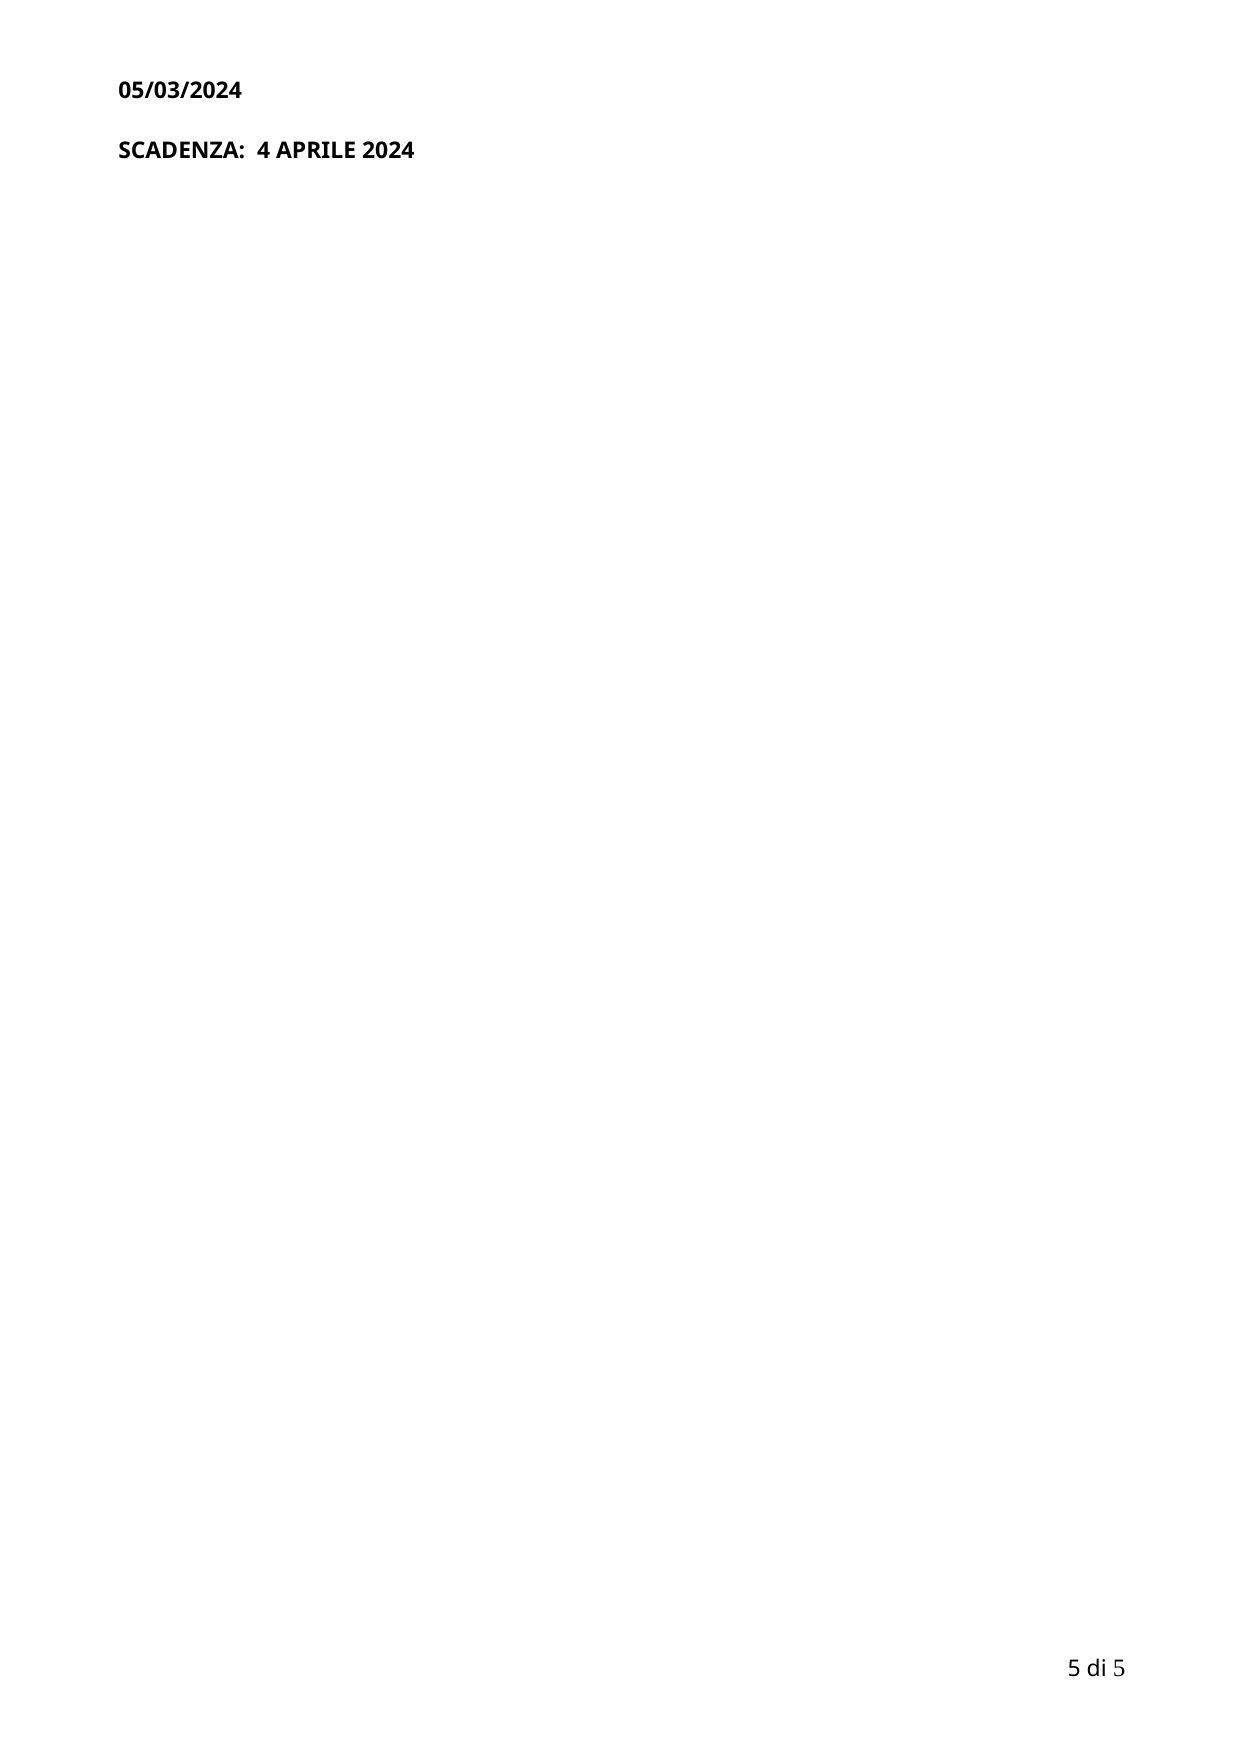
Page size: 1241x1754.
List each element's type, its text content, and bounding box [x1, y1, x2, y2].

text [118, 74, 1125, 105]
text SCADENZA: 4 APRILE 2024 [118, 134, 1125, 165]
